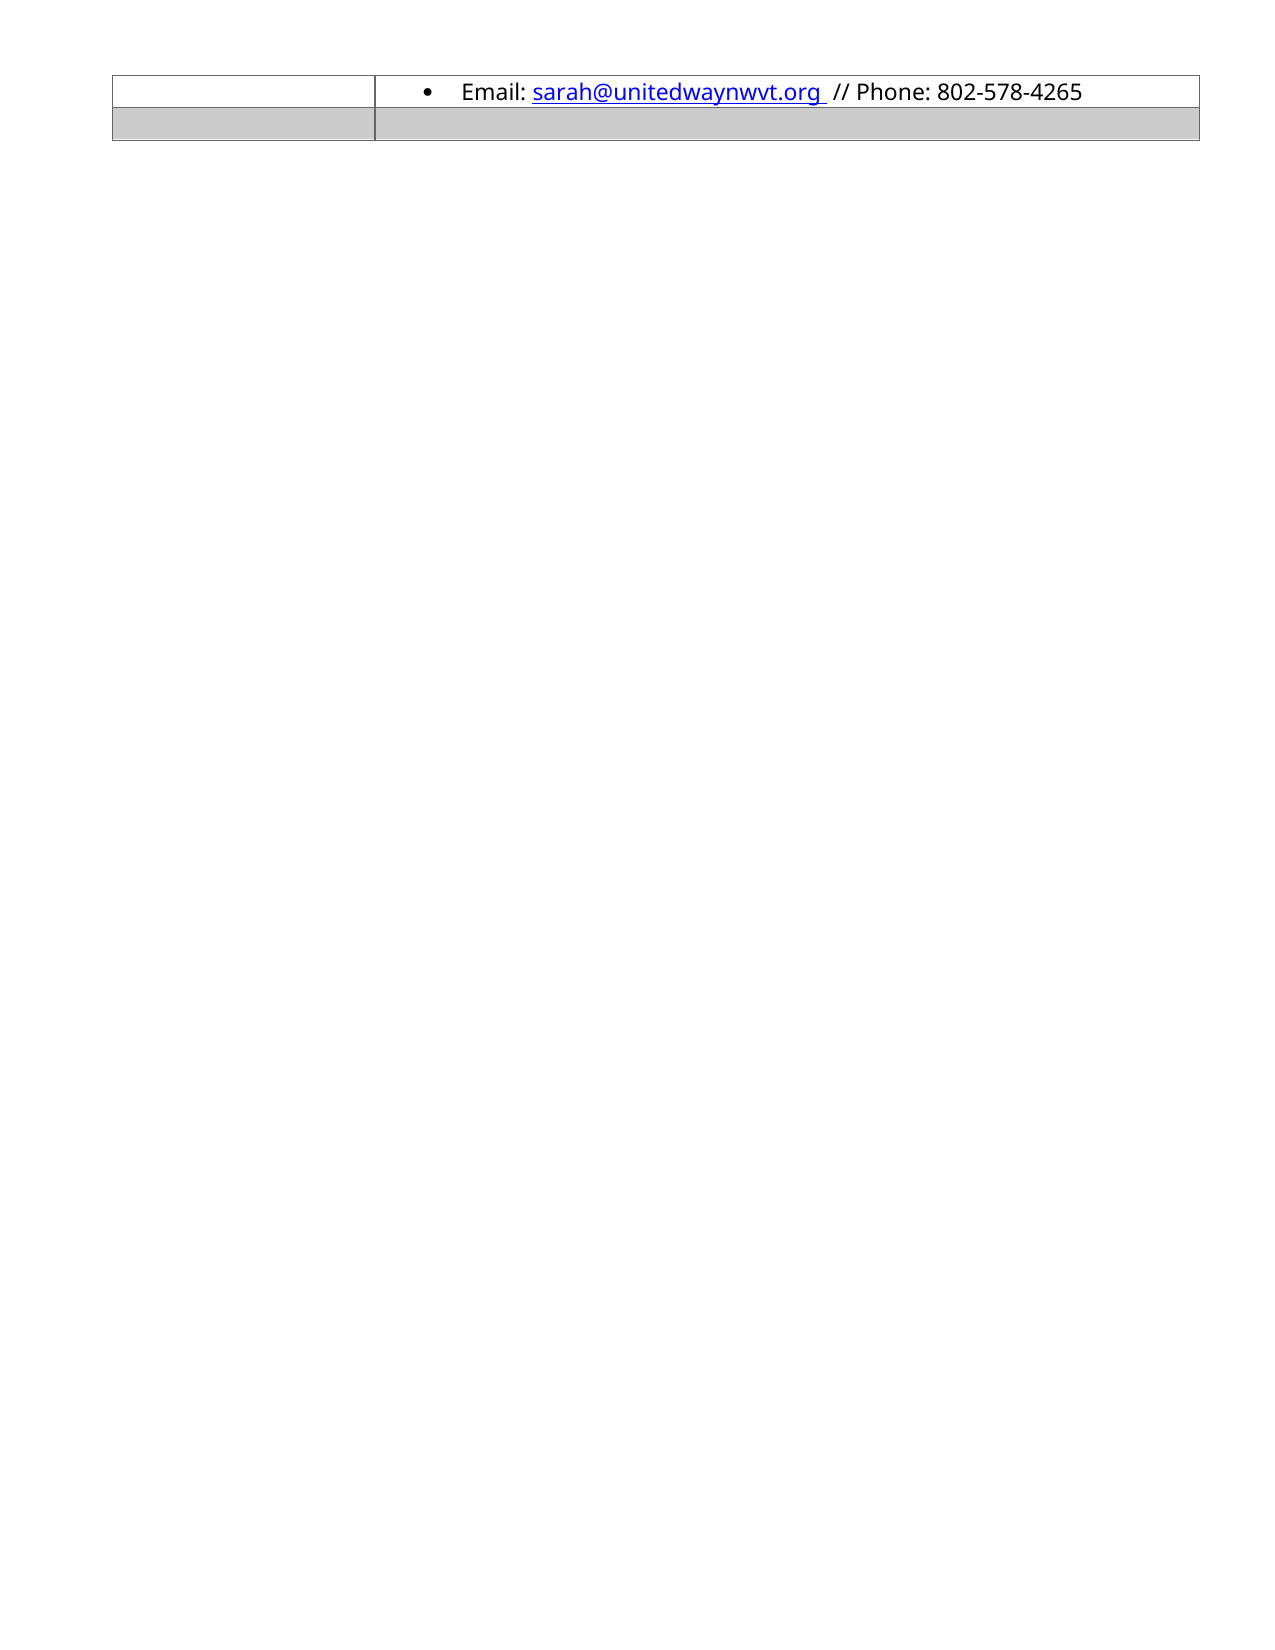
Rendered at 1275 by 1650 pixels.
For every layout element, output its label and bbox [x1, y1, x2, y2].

table_cell [376, 76, 1199, 107]
table_cell [113, 76, 374, 107]
table_cell [376, 108, 1199, 139]
table_cell [113, 108, 374, 139]
